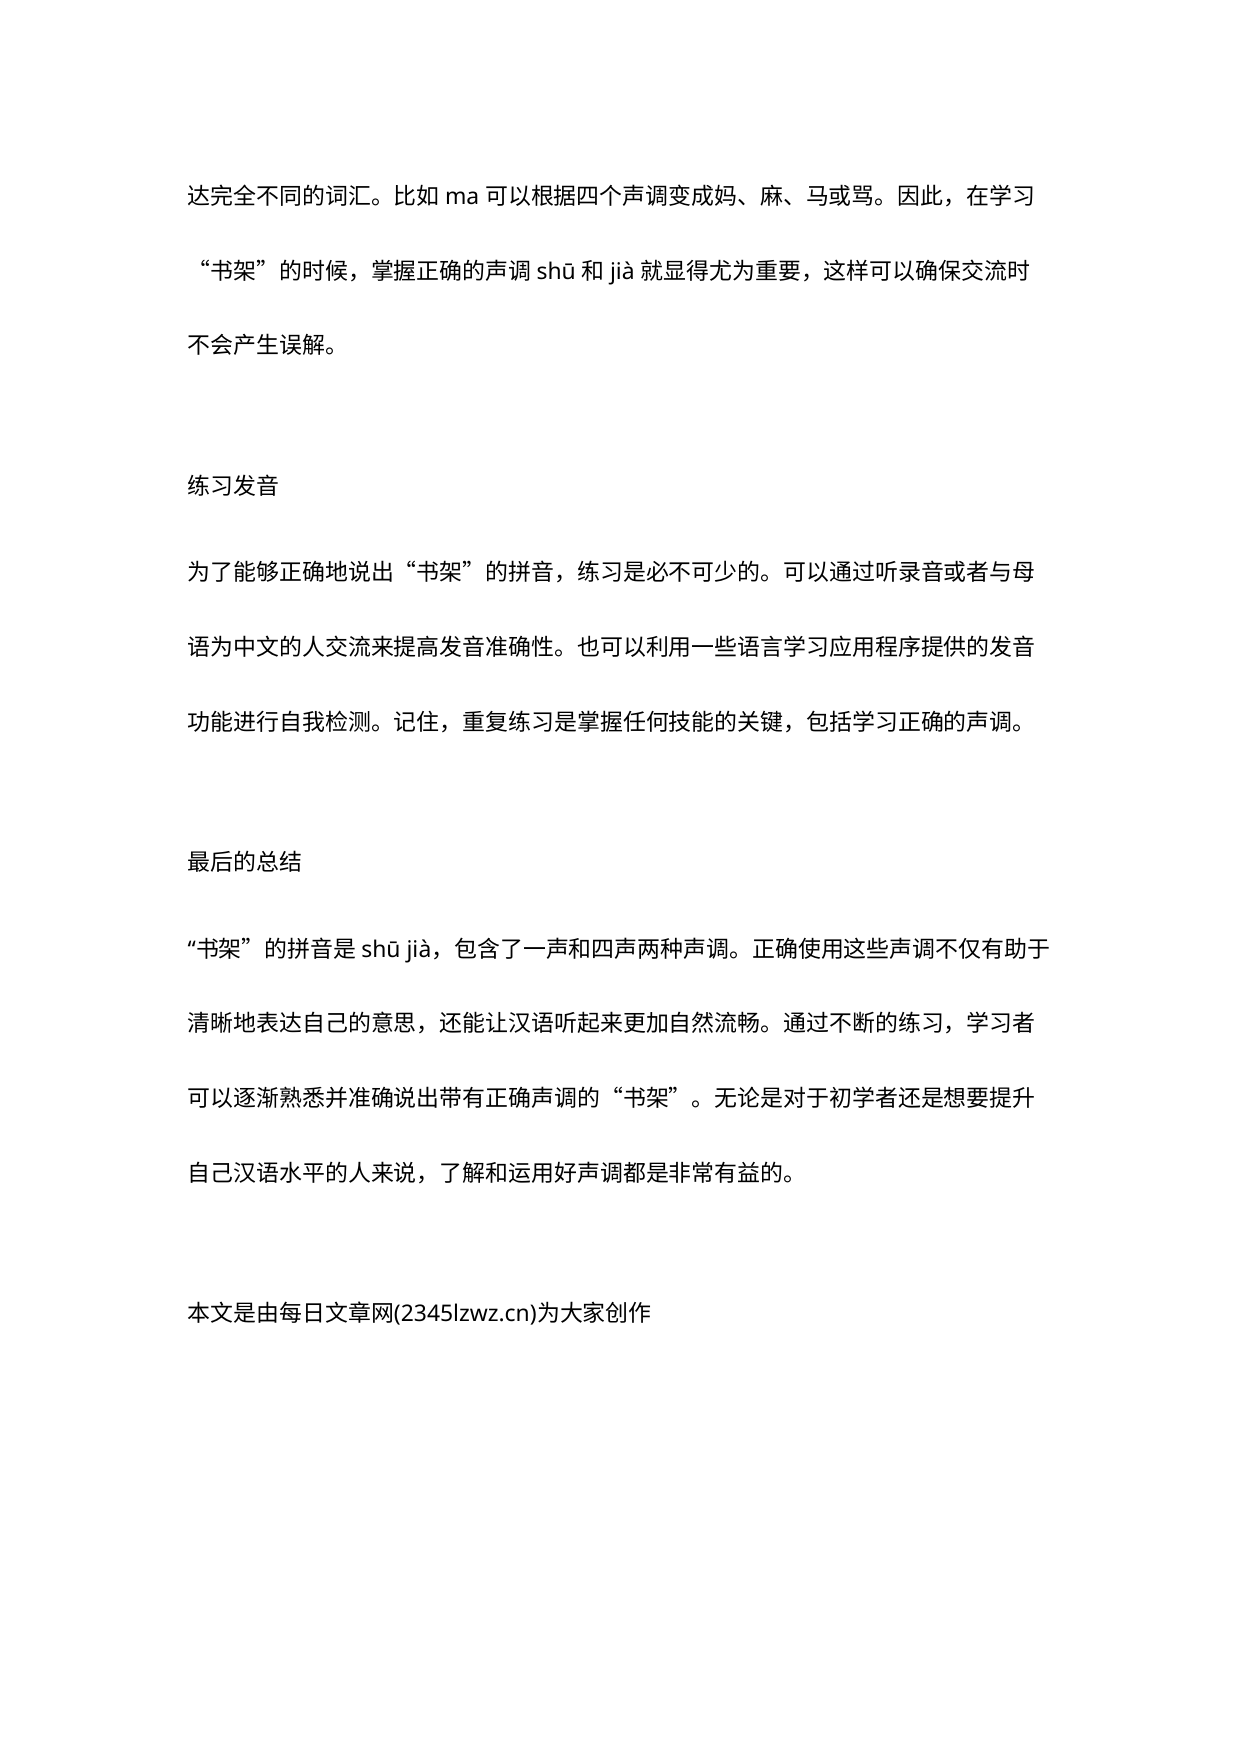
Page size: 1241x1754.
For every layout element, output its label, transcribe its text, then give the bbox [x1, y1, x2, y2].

text 练习发音 [187, 452, 1053, 517]
text 本文是由每日文章网(2345lzwz.cn)为大家创作 [187, 1279, 1053, 1344]
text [187, 162, 1053, 376]
text 为了能够正确地说出“书架”的拼音，练习是必不可少的。可以通过听录音或者与母语为中文的人交流来提高发音准确性。也可以利用一些语言学习应用程序提供的发音功能进行自我检测。记住，重复练习是掌握任何技能的关键，包括学习正确的声调。 [187, 538, 1053, 753]
text “书架”的拼音是 shū jià，包含了一声和四声两种声调。正确使用这些声调不仅有助于清晰地表达自己的意思，还能让汉语听起来更加自然流畅。通过不断的练习，学习者可以逐渐熟悉并准确说出带有正确声调的“书架”。无论是对于初学者还是想要提升自己汉语水平的人来说，了解和运用好声调都是非常有益的。 [187, 915, 1053, 1204]
text 最后的总结 [187, 828, 1053, 893]
